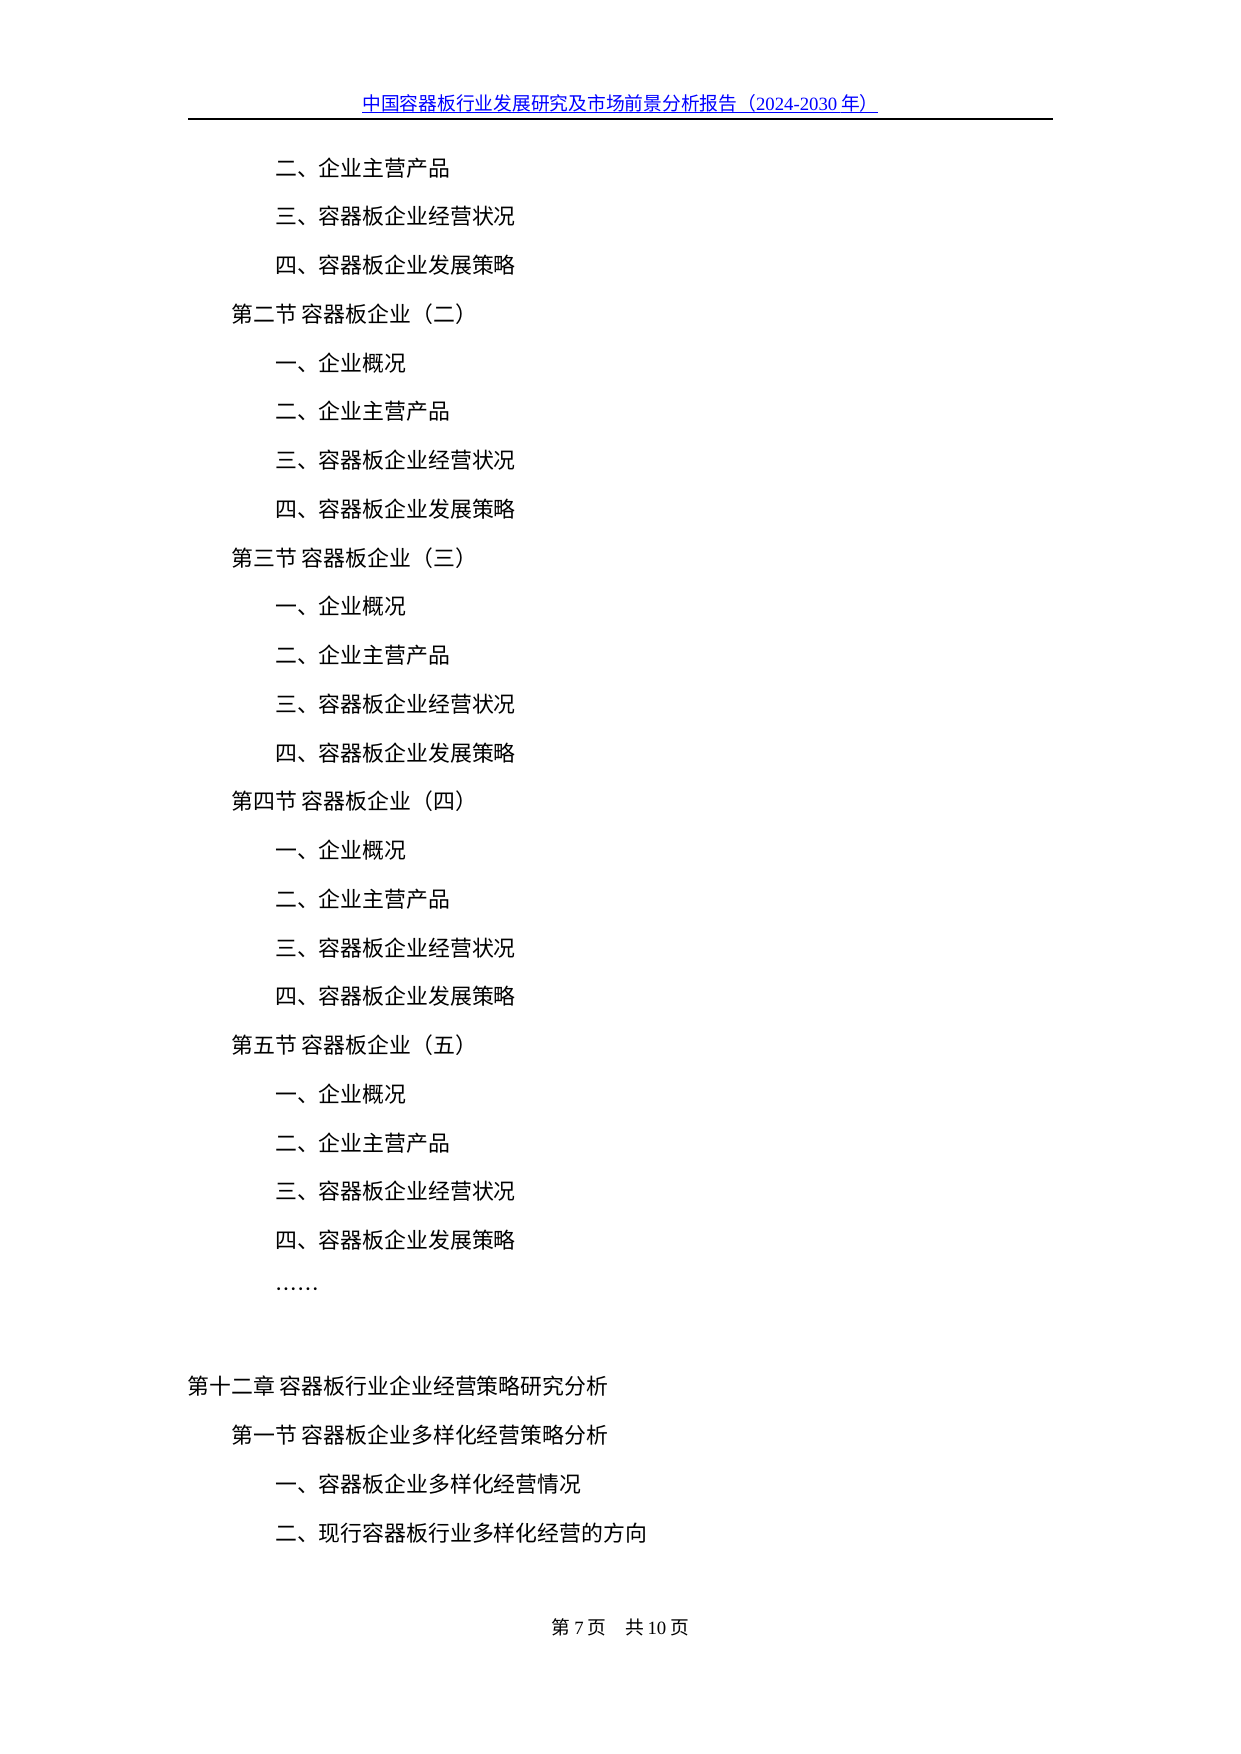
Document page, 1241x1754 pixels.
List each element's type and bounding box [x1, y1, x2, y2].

text [187, 150, 1053, 1548]
